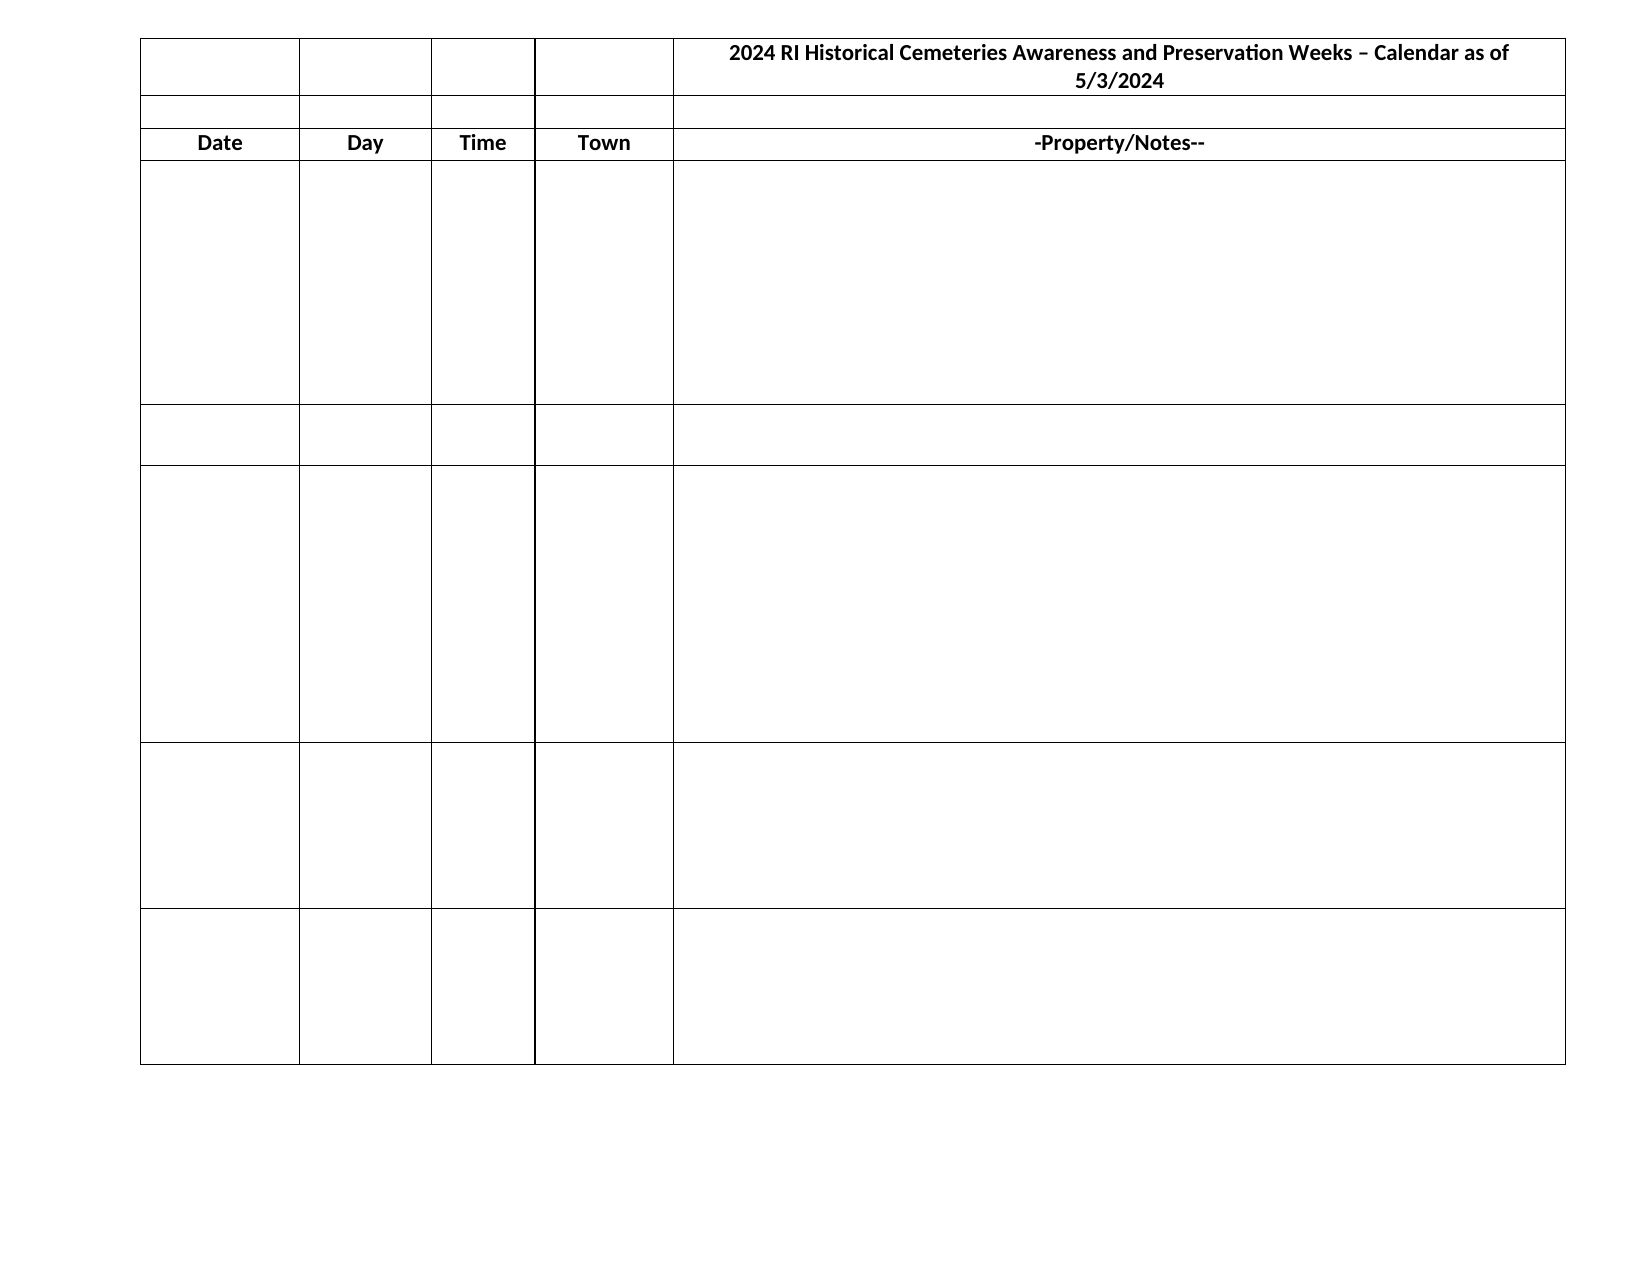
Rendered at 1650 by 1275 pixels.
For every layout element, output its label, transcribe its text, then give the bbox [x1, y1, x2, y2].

table_cell Time [432, 129, 534, 160]
table_cell [432, 405, 534, 465]
table_cell [141, 96, 299, 127]
table_cell [536, 96, 673, 127]
table_cell -Property/Notes-- [674, 129, 1565, 160]
table_header [536, 39, 673, 94]
table_cell [141, 743, 299, 908]
table_cell [300, 96, 431, 127]
table_cell [141, 405, 299, 465]
table_cell [432, 161, 534, 404]
table_cell [432, 743, 534, 908]
table_cell [300, 909, 431, 1064]
table_cell [432, 466, 534, 742]
table_cell [432, 909, 534, 1064]
table_cell Town [536, 129, 673, 160]
table_cell [674, 96, 1565, 127]
table_cell Date [141, 129, 299, 160]
table_cell [674, 909, 1565, 1064]
table_cell [536, 405, 673, 465]
table_cell [300, 743, 431, 908]
table_cell [300, 405, 431, 465]
table_header [300, 39, 431, 94]
table_cell [536, 466, 673, 742]
table_cell [300, 161, 431, 404]
table_cell [141, 466, 299, 742]
table_cell [432, 96, 534, 127]
table_cell [141, 161, 299, 404]
table_cell [674, 161, 1565, 404]
table_cell [674, 405, 1565, 465]
table_cell [141, 909, 299, 1064]
table_cell [300, 466, 431, 742]
table_cell Day [300, 129, 431, 160]
table_header [141, 39, 299, 94]
table_cell [536, 161, 673, 404]
table_cell [674, 743, 1565, 908]
table_cell [536, 743, 673, 908]
table_cell [674, 466, 1565, 742]
table_header 2024 RI Historical Cemeteries Awareness and Preservation Weeks – Calendar as of 5/3/2024 [674, 39, 1565, 94]
table_header [432, 39, 534, 94]
table_cell [536, 909, 673, 1064]
